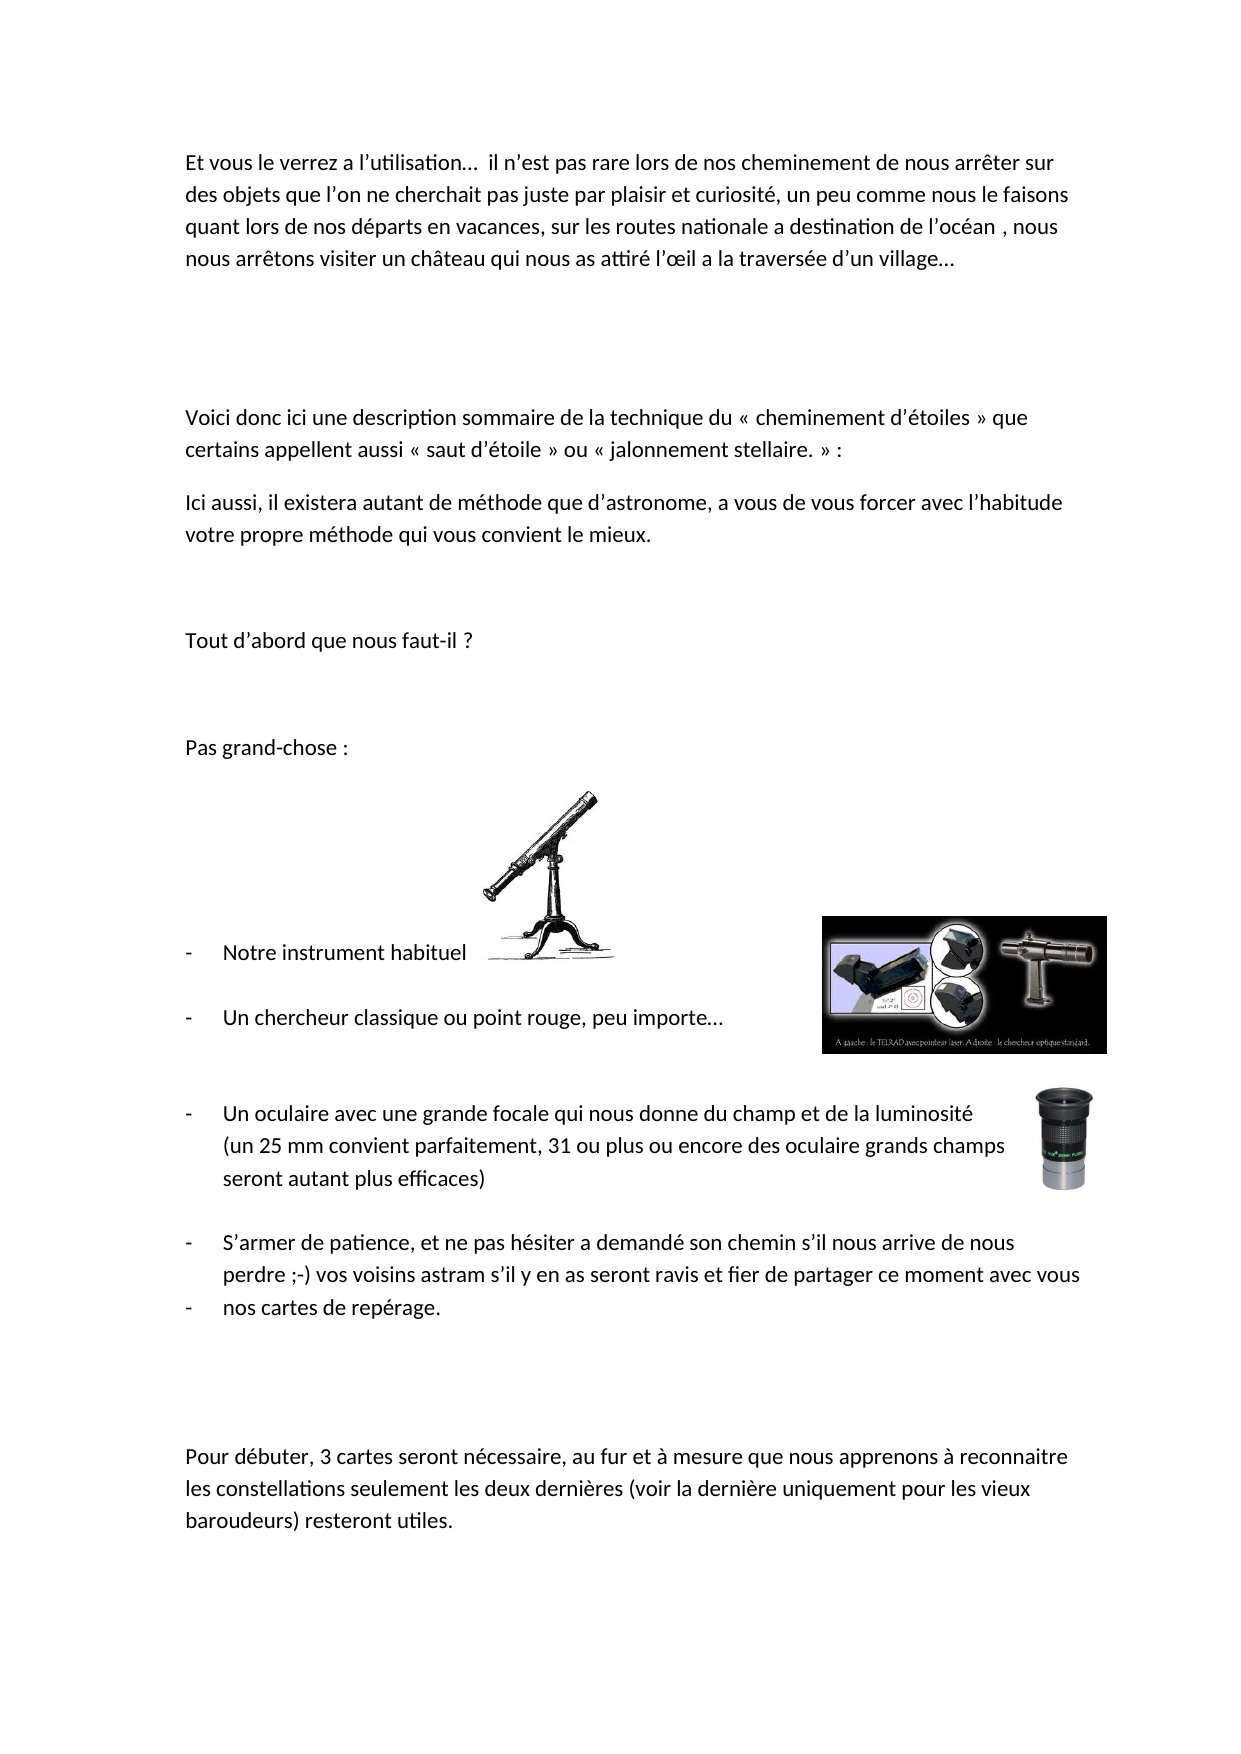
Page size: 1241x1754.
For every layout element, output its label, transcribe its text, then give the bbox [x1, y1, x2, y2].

text Et vous le verrez a l’utilisation… il n’est pas rare lors de nos cheminement de nous arrêter sur des objets que l’on ne cherchait pas juste par plaisir et curiosité, un peu comme nous le faisons quant lors de nos départs en vacances, sur les routes nationale a destination de l’océan , nous nous arrêtons visiter un château qui nous as attiré l’œil a la traversée d’un village… [185, 148, 1093, 272]
text Pas grand-chose : [185, 733, 1093, 761]
text Ici aussi, il existera autant de méthode que d’astronome, a vous de vous forcer avec l’habitude votre propre méthode qui vous convient le mieux. [185, 488, 1093, 549]
list S’armer de patience, et ne pas hésiter a demandé son chemin s’il nous arrive de nous perdre ;-) vos voisins astram s’il y en as seront ravis et fier de partager ce moment avec vous [185, 1228, 1093, 1288]
text Tout d’abord que nous faut-il ? [185, 627, 1093, 655]
picture [1010, 1084, 1118, 1193]
picture [477, 785, 615, 961]
text Voici donc ici une description sommaire de la technique du « cheminement d’étoiles » que certains appellent aussi « saut d’étoile » ou « jalonnement stellaire. » : [185, 403, 1093, 463]
list Un oculaire avec une grande focale qui nous donne du champ et de la luminosité (un convient parfaitement, 31 ou plus ou encore des oculaire grands champs seront autant plus efficaces) [185, 1099, 1010, 1192]
picture [822, 916, 1107, 1054]
text Pour débuter, 3 cartes seront nécessaire, au fur et à mesure que nous apprenons à reconnaitre les constellations seulement les deux dernières (voir la dernière uniquement pour les vieux baroudeurs) resteront utiles. [185, 1442, 1093, 1534]
list Un chercheur classique ou point rouge, peu importe… [185, 1003, 822, 1031]
list Notre instrument habituel [185, 786, 1093, 967]
list nos cartes de repérage. [185, 1293, 1093, 1321]
